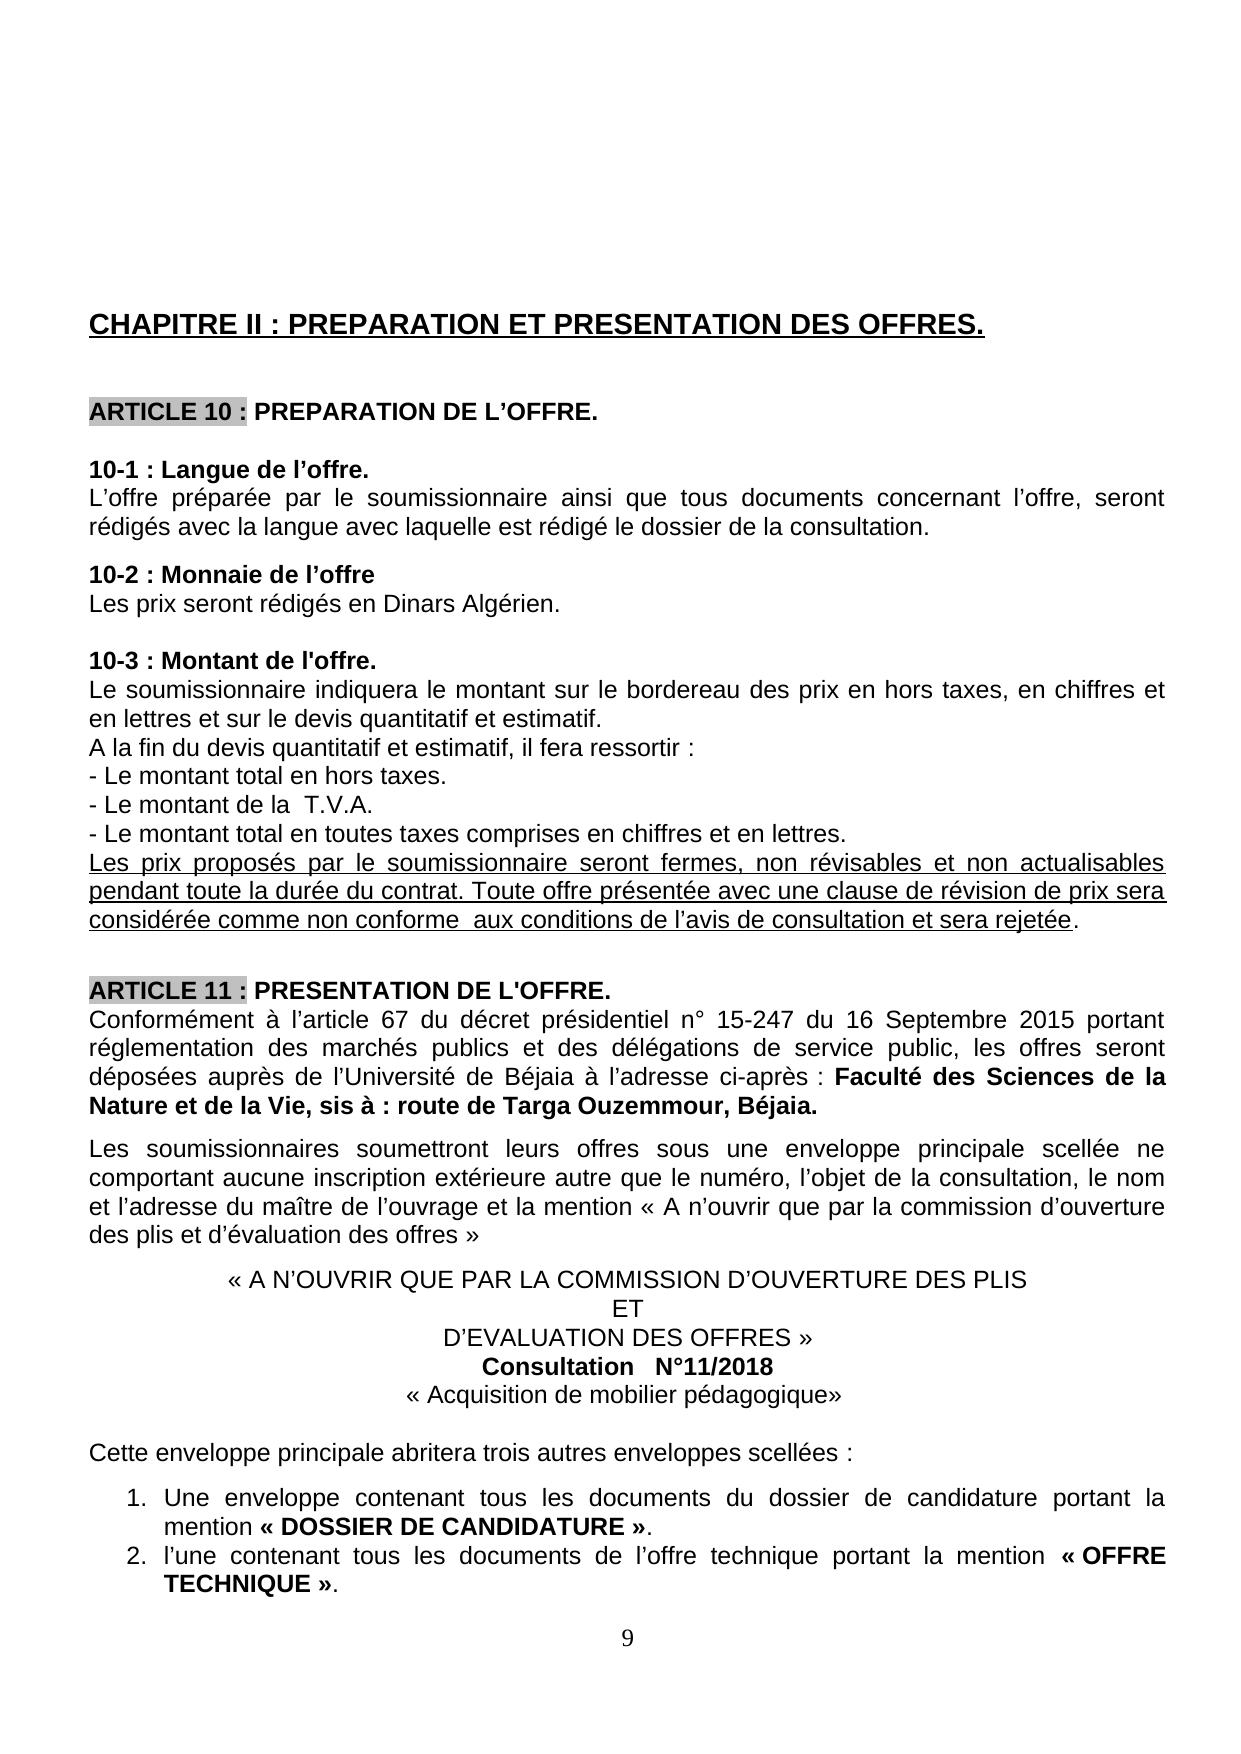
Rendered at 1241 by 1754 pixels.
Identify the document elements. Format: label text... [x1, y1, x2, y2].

text Les prix proposés par le soumissionnaire seront fermes, non révisables et non actualisables pendant toute la durée du contrat. Toute offre présentée avec une clause de révision de prix sera considérée comme non conforme aux conditions de l’avis de consultation et sera rejetée. [89, 848, 1167, 901]
text - Le montant total en toutes taxes comprises en chiffres et en lettres. [89, 819, 1167, 848]
text Consultation N°11/2018 [89, 1352, 1167, 1380]
text Les prix seront rédigés en Dinars Algérien. [89, 589, 1167, 618]
text ARTICLE 11 : PRESENTATION DE L'OFFRE. [247, 976, 1167, 1004]
text Conformément à l’article 67 du décret présidentiel n° 15-247 du 16 Septembre 2015 portant réglementation des marchés publics et des délégations de service public, les offres seront déposées auprès de l’Université de Béjaia à l’adresse ci-après : Faculté des Sciences de la Nature et de la Vie, sis à : route de Targa Ouzemmour, Béjaia. [89, 1004, 1167, 1119]
text ET [89, 1294, 1167, 1323]
text Les prix proposés par le soumissionnaire seront fermes, non révisables et non actualisables pendant toute la durée du contrat. Toute offre présentée avec une clause de révision de prix sera considérée comme non conforme aux conditions de l’avis de consultation et sera rejetée. [89, 903, 1167, 934]
text L’offre préparée par le soumissionnaire ainsi que tous documents concernant l’offre, seront rédigés avec la langue avec laquelle est rédigé le dossier de la consultation. [89, 483, 1167, 541]
text A la fin du devis quantitatif et estimatif, il fera ressortir : [89, 733, 1167, 761]
text 10-1 : Langue de l’offre. [89, 455, 1167, 483]
list l’une contenant tous les documents de l’offre technique portant la mention « OFFRE TECHNIQUE ». [126, 1541, 1167, 1598]
text « A N’OUVRIR QUE PAR LA COMMISSION D’OUVERTURE DES PLIS [89, 1265, 1167, 1294]
text Les soumissionnaires soumettront leurs offres sous une enveloppe principale scellée ne comportant aucune inscription extérieure autre que le numéro, l’objet de la consultation, le nom et l’adresse du maître de l’ouvrage et la mention « A n’ouvrir que par la commission d’ouverture des plis et d’évaluation des offres » [89, 1134, 1167, 1249]
text D’EVALUATION DES OFFRES » [89, 1323, 1167, 1352]
text 10-2 : Monnaie de l’offre [89, 560, 1167, 589]
text Le soumissionnaire indiquera le montant sur le bordereau des prix en hors taxes, en chiffres et en lettres et sur le devis quantitatif et estimatif. [89, 675, 1167, 733]
text « Acquisition de mobilier pédagogique» [89, 1380, 1167, 1409]
text 10-3 : Montant de l'offre. [89, 646, 1167, 675]
text CHAPITRE II : PREPARATION ET PRESENTATION DES OFFRES. [89, 307, 1167, 340]
text ARTICLE 10 : PREPARATION DE L’OFFRE. [89, 384, 1167, 426]
text Cette enveloppe principale abritera trois autres enveloppes scellées : [89, 1438, 1167, 1467]
text - Le montant total en hors taxes. [89, 761, 1167, 790]
text - Le montant de la T.V.A. [89, 790, 1167, 819]
list Une enveloppe contenant tous les documents du dossier de candidature portant la mention « DOSSIER DE CANDIDATURE ». [126, 1483, 1167, 1541]
